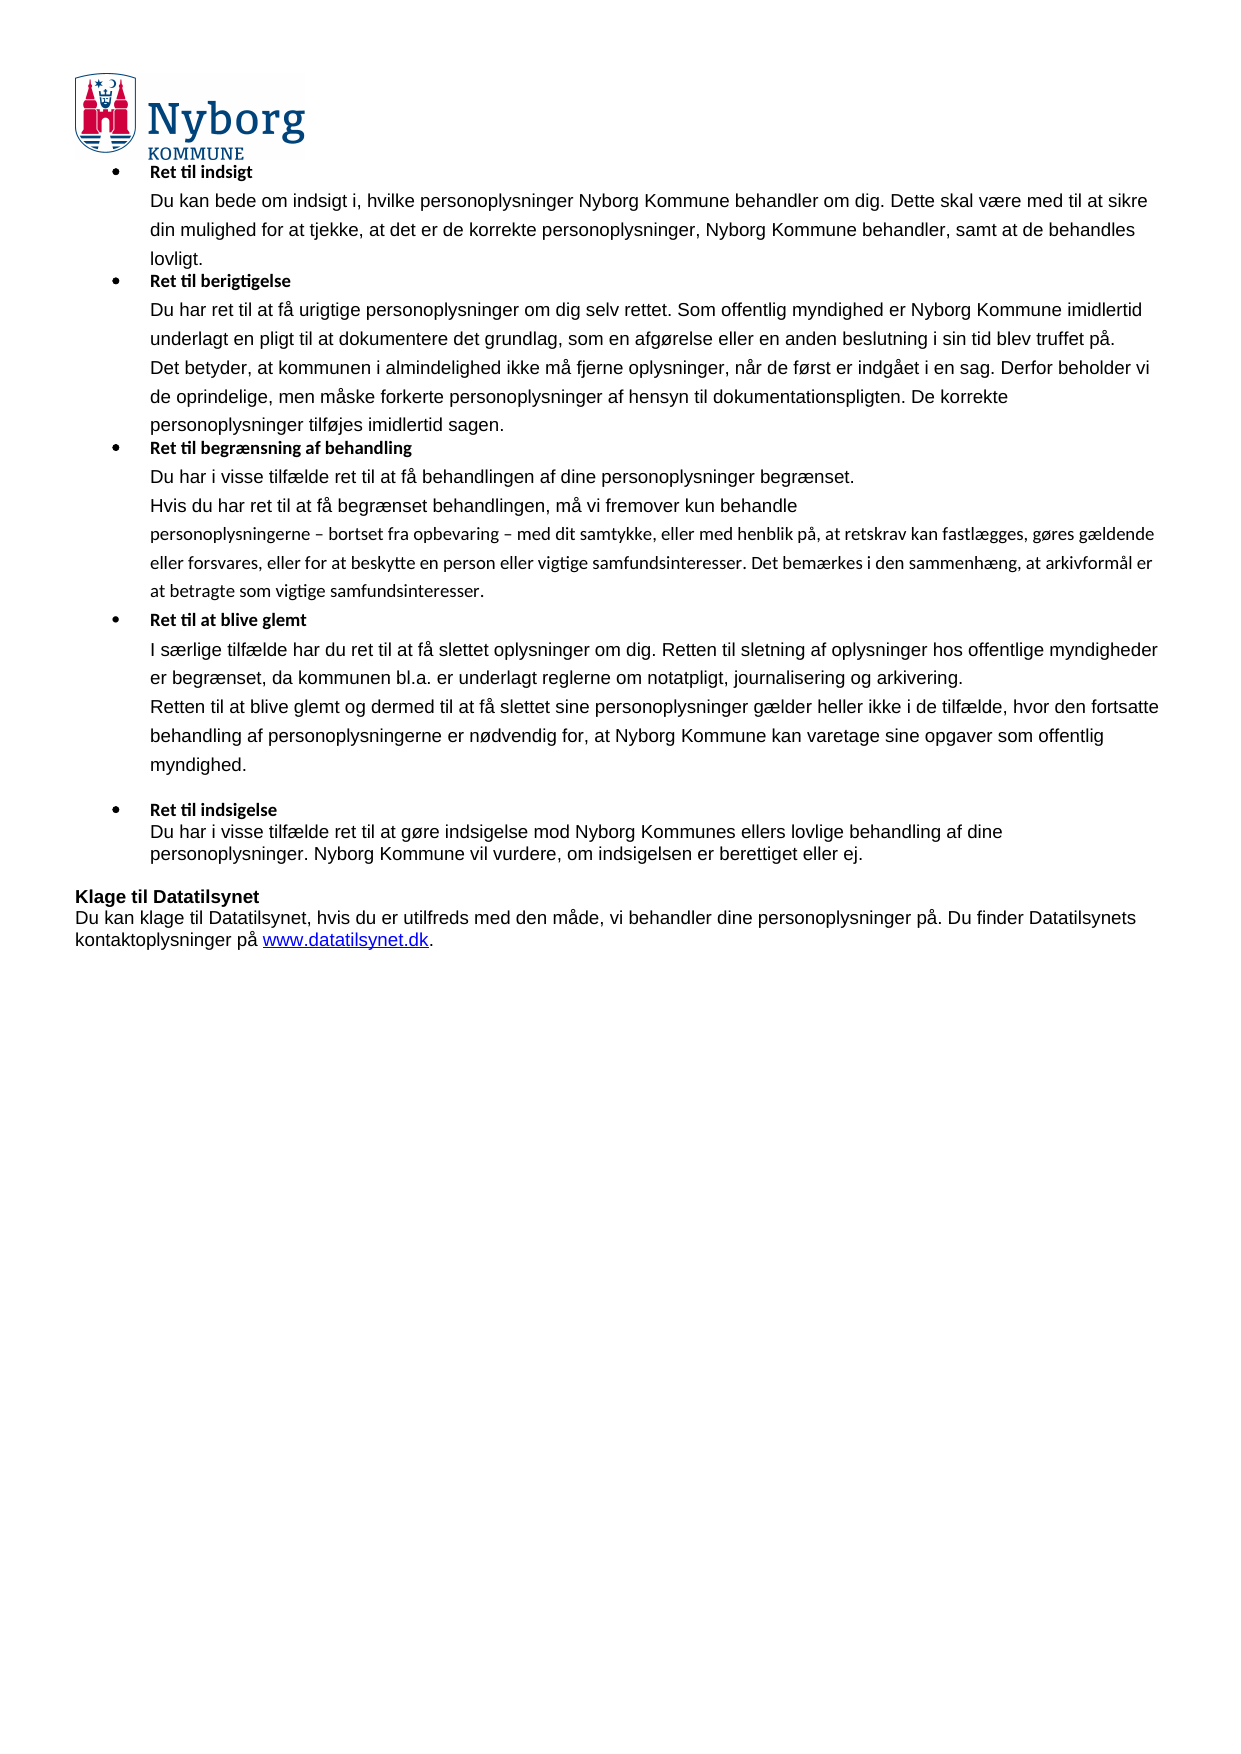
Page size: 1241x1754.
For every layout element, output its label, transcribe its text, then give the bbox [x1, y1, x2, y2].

text Du har ret til at få urigtige personoplysninger om dig selv rettet. Som offentlig myndighed er Nyborg Kommune imidlertid underlagt en pligt til at dokumentere det grundlag, som en afgørelse eller en anden beslutning i sin tid blev truffet på. Det betyder, at kommunen i almindelighed ikke må fjerne oplysninger, når de først er indgået i en sag. Derfor beholder vi de oprindelige, men måske forkerte personoplysninger af hensyn til dokumentationspligten. De korrekte personoplysninger tilføjes imidlertid sagen. [150, 292, 1165, 436]
list Ret til begrænsning af behandling [112, 436, 1165, 459]
list Ret til indsigelse [112, 798, 1165, 821]
list personoplysningerne – bortset fra opbevaring – med dit samtykke, eller med henblik på, at retskrav kan fastlægges, gøres gældende eller forsvares, eller for at beskytte en person eller vigtige samfundsinteresser. Det bemærkes i den sammenhæng, at arkivformål er at betragte som vigtige samfundsinteresser. [150, 516, 1165, 602]
list Ret til indsigt [112, 160, 1165, 183]
text Du kan klage til Datatilsynet, hvis du er utilfreds med den måde, vi behandler dine personoplysninger på. Du finder Datatilsynets kontaktoplysninger på www.datatilsynet.dk. [75, 907, 1165, 950]
text Du kan bede om indsigt i, hvilke personoplysninger Nyborg Kommune behandler om dig. Dette skal være med til at sikre din mulighed for at tjekke, at det er de korrekte personoplysninger, Nyborg Kommune behandler, samt at de behandles lovligt. [150, 183, 1165, 269]
list Ret til berigtigelse [112, 269, 1165, 292]
list Ret til at blive glemt [112, 602, 1165, 631]
picture [75, 73, 305, 160]
text Du har i visse tilfælde ret til at få behandlingen af dine personoplysninger begrænset. Hvis du har ret til at få begrænset behandlingen, må vi fremover kun behandle [150, 459, 1165, 516]
text Du har i visse tilfælde ret til at gøre indsigelse mod Nyborg Kommunes ellers lovlige behandling af dine personoplysninger. Nyborg Kommune vil vurdere, om indsigelsen er berettiget eller ej. [150, 821, 1165, 864]
text Klage til Datatilsynet [75, 886, 1165, 907]
text I særlige tilfælde har du ret til at få slettet oplysninger om dig. Retten til sletning af oplysninger hos offentlige myndigheder er begrænset, da kommunen bl.a. er underlagt reglerne om notatpligt, journalisering og arkivering. Retten til at blive glemt og dermed til at få slettet sine personoplysninger gælder heller ikke i de tilfælde, hvor den fortsatte behandling af personoplysningerne er nødvendig for, at Nyborg Kommune kan varetage sine opgaver som offentlig myndighed. [150, 631, 1165, 775]
